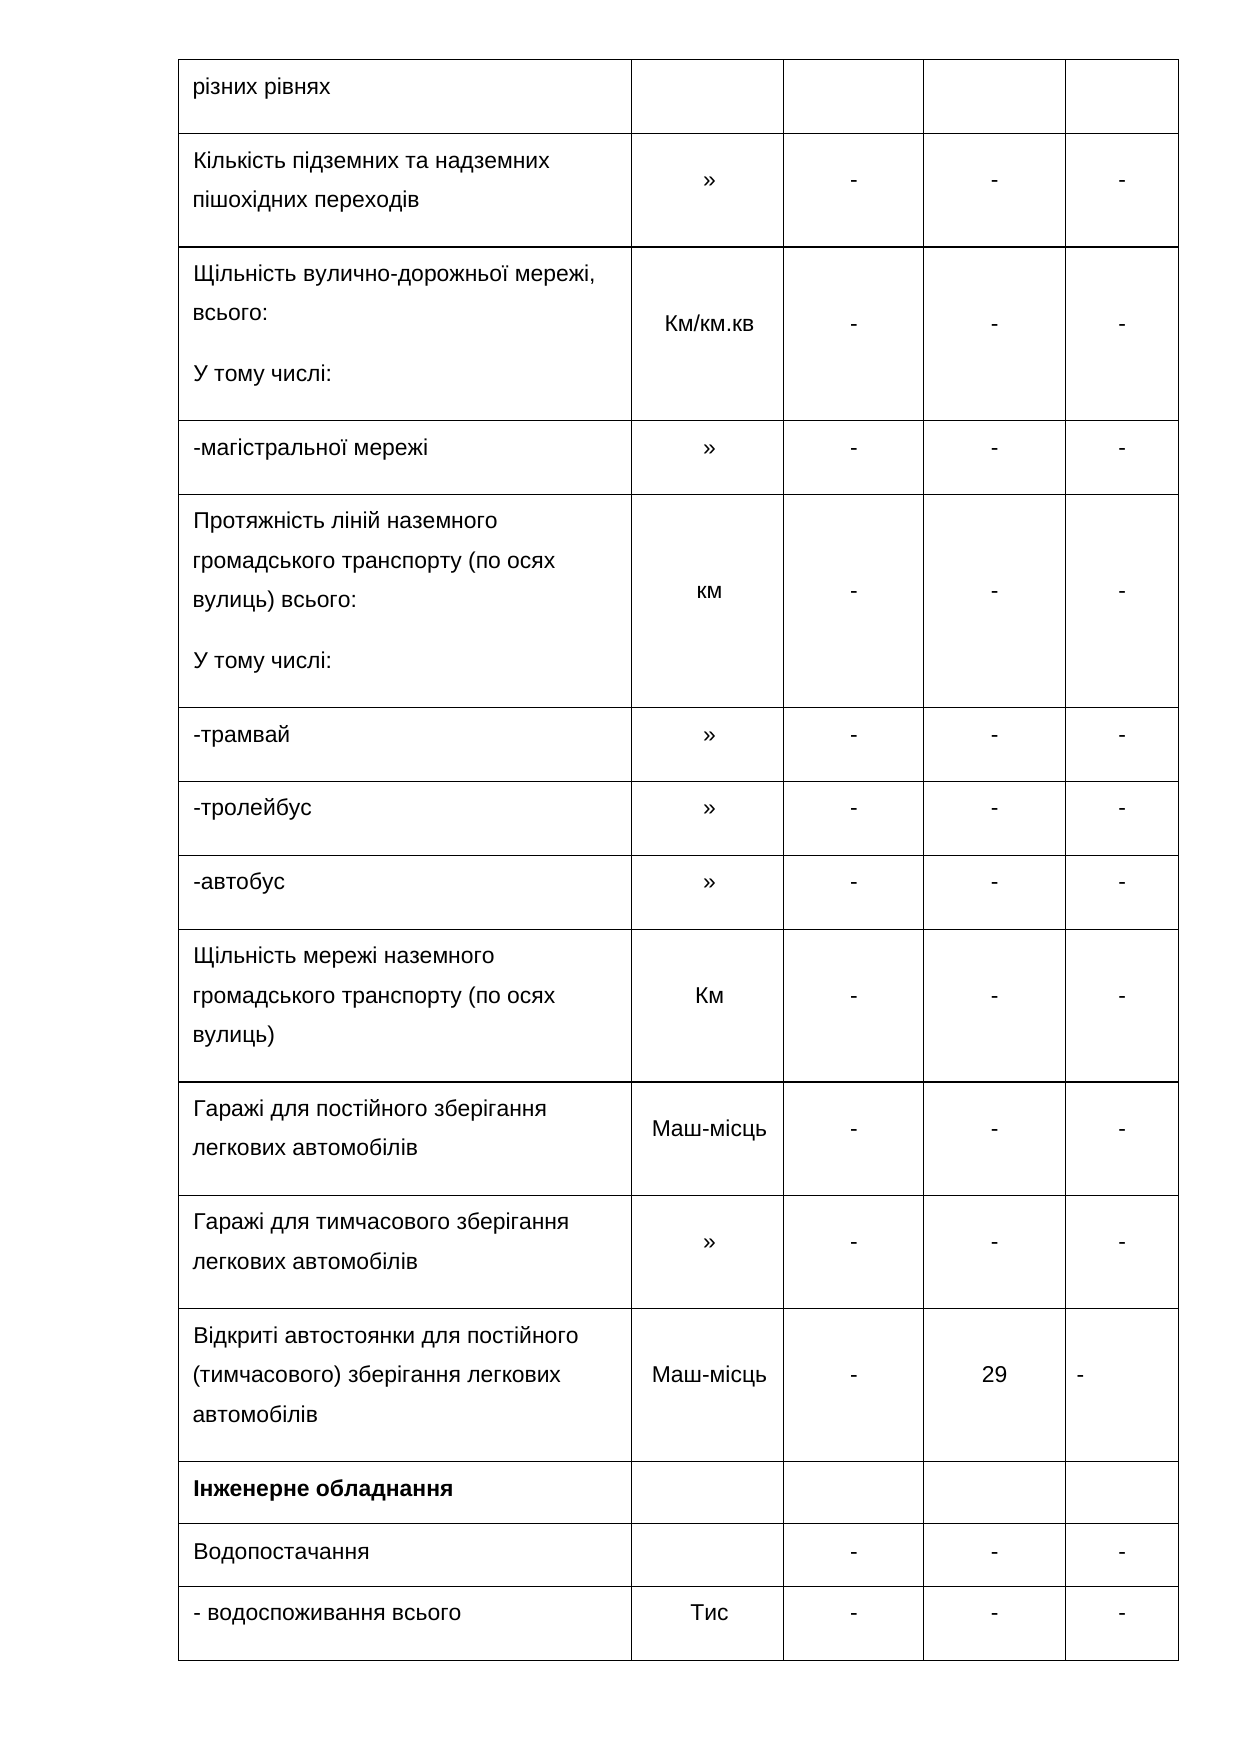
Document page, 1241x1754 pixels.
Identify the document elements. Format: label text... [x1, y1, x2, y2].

table_cell Протяжність ліній наземного громадського транспорту (по осях вулиць) всього: У тому числі: [179, 495, 631, 707]
table_cell » [632, 782, 783, 855]
table_cell - [1066, 495, 1178, 707]
table_cell » [632, 134, 783, 246]
table_cell Інженерне обладнання [179, 1462, 631, 1523]
table_cell - [1066, 708, 1178, 781]
table_cell » [632, 421, 783, 494]
table_cell -трамвай [179, 708, 631, 781]
table_cell - [784, 1524, 923, 1586]
table_cell -автобус [179, 856, 631, 928]
table_cell Км [632, 930, 783, 1081]
table_cell - [924, 1587, 1065, 1659]
table_cell Гаражі для постійного зберігання легкових автомобілів [179, 1083, 631, 1195]
table_cell - [924, 1524, 1065, 1586]
table_cell Маш-місць [632, 1083, 783, 1195]
table_cell » [632, 708, 783, 781]
table_cell - [784, 1309, 923, 1461]
table_cell Щільність вулично-дорожньої мережі, всього: У тому числі: [179, 248, 631, 420]
table_cell Відкриті автостоянки для постійного (тимчасового) зберігання легкових автомобілів [179, 1309, 631, 1461]
table_cell од [632, 60, 783, 133]
table_cell [784, 1462, 923, 1523]
table_cell - [924, 248, 1065, 420]
table_cell - [924, 856, 1065, 928]
table_cell - [924, 60, 1065, 133]
table_cell -тролейбус [179, 782, 631, 855]
table_cell - [924, 421, 1065, 494]
table_cell Гаражі для тимчасового зберігання легкових автомобілів [179, 1196, 631, 1308]
table_cell - [1066, 1309, 1178, 1461]
table_cell [632, 1524, 783, 1586]
table_cell - [924, 1083, 1065, 1195]
table_cell - [1066, 60, 1178, 133]
table_cell Маш-місць [632, 1309, 783, 1461]
table_cell Км/км.кв [632, 248, 783, 420]
table_cell [924, 1462, 1065, 1523]
table_cell - [1066, 134, 1178, 246]
table_cell Щільність мережі наземного громадського транспорту (по осях вулиць) [179, 930, 631, 1081]
table_cell - [784, 1196, 923, 1308]
table_cell - [1066, 421, 1178, 494]
table_cell Водопостачання [179, 1524, 631, 1586]
table_cell - [1066, 782, 1178, 855]
table_cell - [784, 421, 923, 494]
table_cell - [924, 708, 1065, 781]
table_cell - [784, 248, 923, 420]
table_cell - [1066, 856, 1178, 928]
table_cell - [1066, 1587, 1178, 1659]
table_cell - [1066, 930, 1178, 1081]
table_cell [179, 1587, 631, 1659]
table_cell - [784, 1587, 923, 1659]
table_cell - [784, 495, 923, 707]
table_cell - [784, 60, 923, 133]
table_cell - [784, 930, 923, 1081]
table_cell - [1066, 248, 1178, 420]
table_cell - [1066, 1196, 1178, 1308]
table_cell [179, 60, 631, 133]
table_cell [632, 1462, 783, 1523]
table_cell » [632, 1196, 783, 1308]
table_cell » [632, 856, 783, 928]
table_cell - [784, 856, 923, 928]
table_cell - [924, 134, 1065, 246]
table_cell - [924, 782, 1065, 855]
table_cell км [632, 495, 783, 707]
table_cell - [784, 1083, 923, 1195]
table_cell 29 [924, 1309, 1065, 1461]
table_cell Кількість підземних та надземних пішохідних переходів [179, 134, 631, 246]
table_cell - [924, 930, 1065, 1081]
table_cell [1066, 1462, 1178, 1523]
table_cell - [924, 1196, 1065, 1308]
table_cell -магістральної мережі [179, 421, 631, 494]
table_cell - [784, 708, 923, 781]
table_cell - [784, 134, 923, 246]
table_cell - [1066, 1524, 1178, 1586]
table_cell - [1066, 1083, 1178, 1195]
table_cell - [784, 782, 923, 855]
table_cell - [924, 495, 1065, 707]
table_cell Тис м3/добу [632, 1587, 783, 1659]
